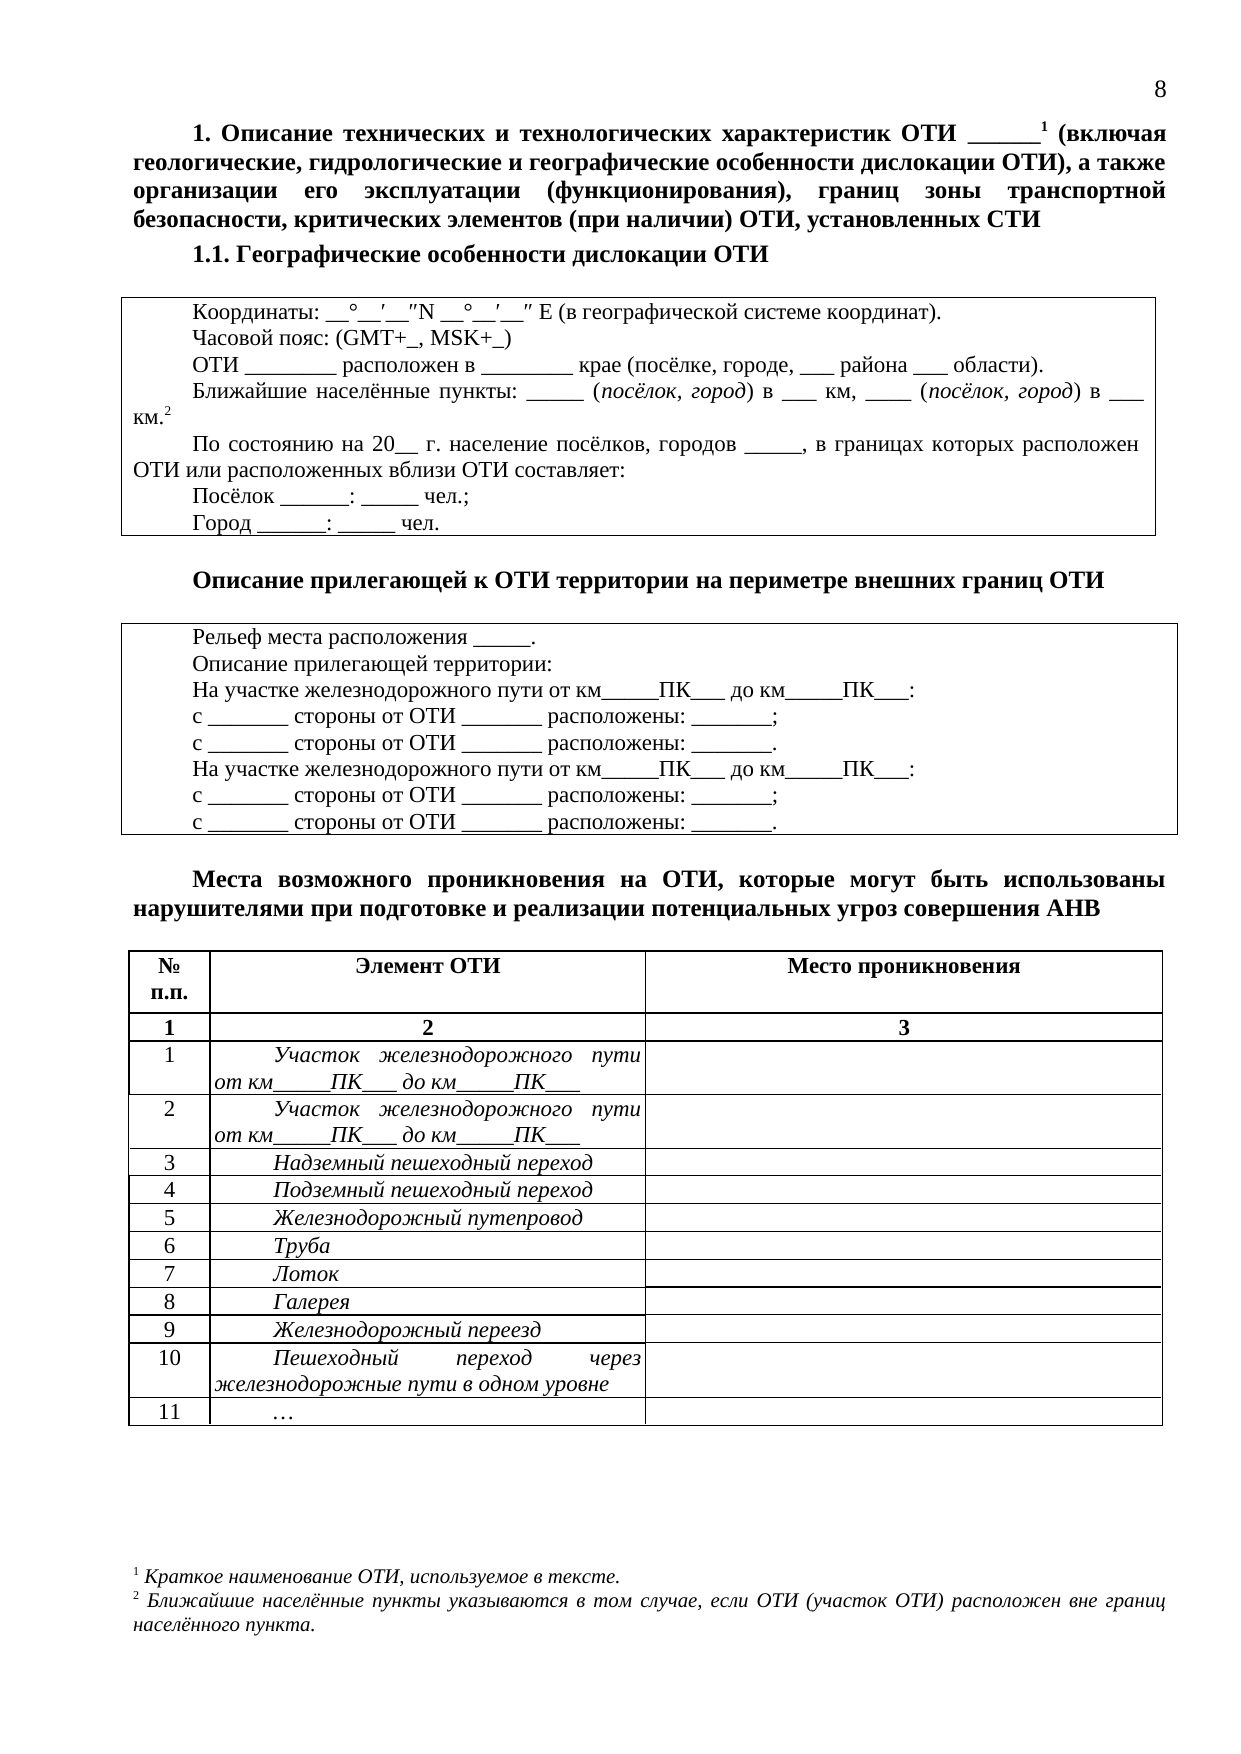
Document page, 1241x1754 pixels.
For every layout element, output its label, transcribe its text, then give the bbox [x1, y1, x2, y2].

table_cell [646, 1148, 1162, 1175]
table_cell … [211, 1398, 645, 1424]
table_cell [646, 1203, 1162, 1231]
table_header № п.п. [130, 952, 209, 1012]
table_cell 11 [130, 1398, 209, 1424]
table_cell [646, 1042, 1162, 1094]
table_cell 6 [130, 1232, 209, 1258]
table_cell [646, 1231, 1162, 1258]
text 1. Описание технических и технологических характеристик ОТИ _______ (включая геологические, гидрологические и географические особенности дислокации ОТИ), а также организации его эксплуатации (функционирования), границ зоны транспортной безопасности, критических элементов (при наличии) ОТИ, установленных СТИ [133, 118, 1167, 233]
text Места возможного проникновения на ОТИ, которые могут быть использованы нарушителями при подготовке и реализации потенциальных угроз совершения АНВ [133, 864, 1167, 922]
table_cell Галерея [211, 1288, 645, 1314]
table_cell [646, 1175, 1162, 1203]
table_cell [646, 1094, 1162, 1148]
table_cell Железнодорожный переезд [211, 1316, 645, 1342]
table_cell Труба [211, 1232, 645, 1258]
table_header Рельеф места расположения _____. Описание прилегающей территории: На участке железнодорожного пути от км_____ПК___ до км_____ПК___: с _______ стороны от ОТИ _______ расположены: _______; с _______ стороны от ОТИ _______ расположены: _______. На участке железнодорожного пути от км_____ПК___ до км_____ПК___: с _______ стороны от ОТИ _______ расположены: _______; с _______ стороны от ОТИ _______ расположены: _______. [122, 624, 1177, 834]
table_header Элемент ОТИ [211, 952, 645, 1012]
table_cell 1 [130, 1014, 209, 1040]
table_cell [646, 1286, 1162, 1314]
table_cell 3 [646, 1014, 1162, 1040]
table_cell [646, 1314, 1162, 1342]
table_cell Лоток [211, 1260, 645, 1286]
table_cell Надземный пешеходный переход [211, 1149, 645, 1175]
table_cell 2 [211, 1014, 645, 1040]
table_cell 2 [129, 1095, 209, 1148]
table_cell 1 [130, 1042, 209, 1094]
table_header Место проникновения [646, 952, 1162, 1012]
table_cell 4 [130, 1176, 209, 1203]
table_header Координаты: __°__′__″N __°__′__″ E (в географической системе координат). Часовой пояс: (GMT+_, MSK+_) ОТИ ________ расположен в ________ крае (посёлке, городе, ___ района ___ области). Ближайшие населённые пункты: _____ (посёлок, город) в ___ км, ____ (посёлок, город) в ___ км. По состоянию на 20__ г. население посёлков, городов _____, в границах которых расположен ОТИ или расположенных вблизи ОТИ составляет: Посёлок ______: _____ чел.; Город ______: _____ чел. [122, 298, 1155, 535]
table_cell 3 [129, 1149, 209, 1175]
table_cell 5 [130, 1204, 209, 1231]
table_cell Участок железнодорожного пути от км_____ПК___ до км_____ПК___ [211, 1042, 645, 1094]
table_cell [646, 1342, 1162, 1397]
table_cell Участок железнодорожного пути от км_____ПК___ до км_____ПК___ [211, 1095, 645, 1148]
table_cell 7 [130, 1260, 209, 1286]
table_cell Пешеходный переход через железнодорожные пути в одном уровне [211, 1344, 645, 1397]
text Описание прилегающей к ОТИ территории на периметре внешних границ ОТИ [133, 565, 1163, 594]
table_cell [646, 1259, 1162, 1286]
table_cell Подземный пешеходный переход [211, 1176, 645, 1203]
table_cell 10 [130, 1344, 209, 1397]
subtitle 1.1. Географические особенности дислокации ОТИ [133, 239, 1167, 268]
table_cell [646, 1397, 1162, 1424]
table_cell Железнодорожный путепровод [211, 1204, 645, 1231]
table_cell 8 [130, 1288, 209, 1314]
table_cell 9 [130, 1316, 209, 1342]
